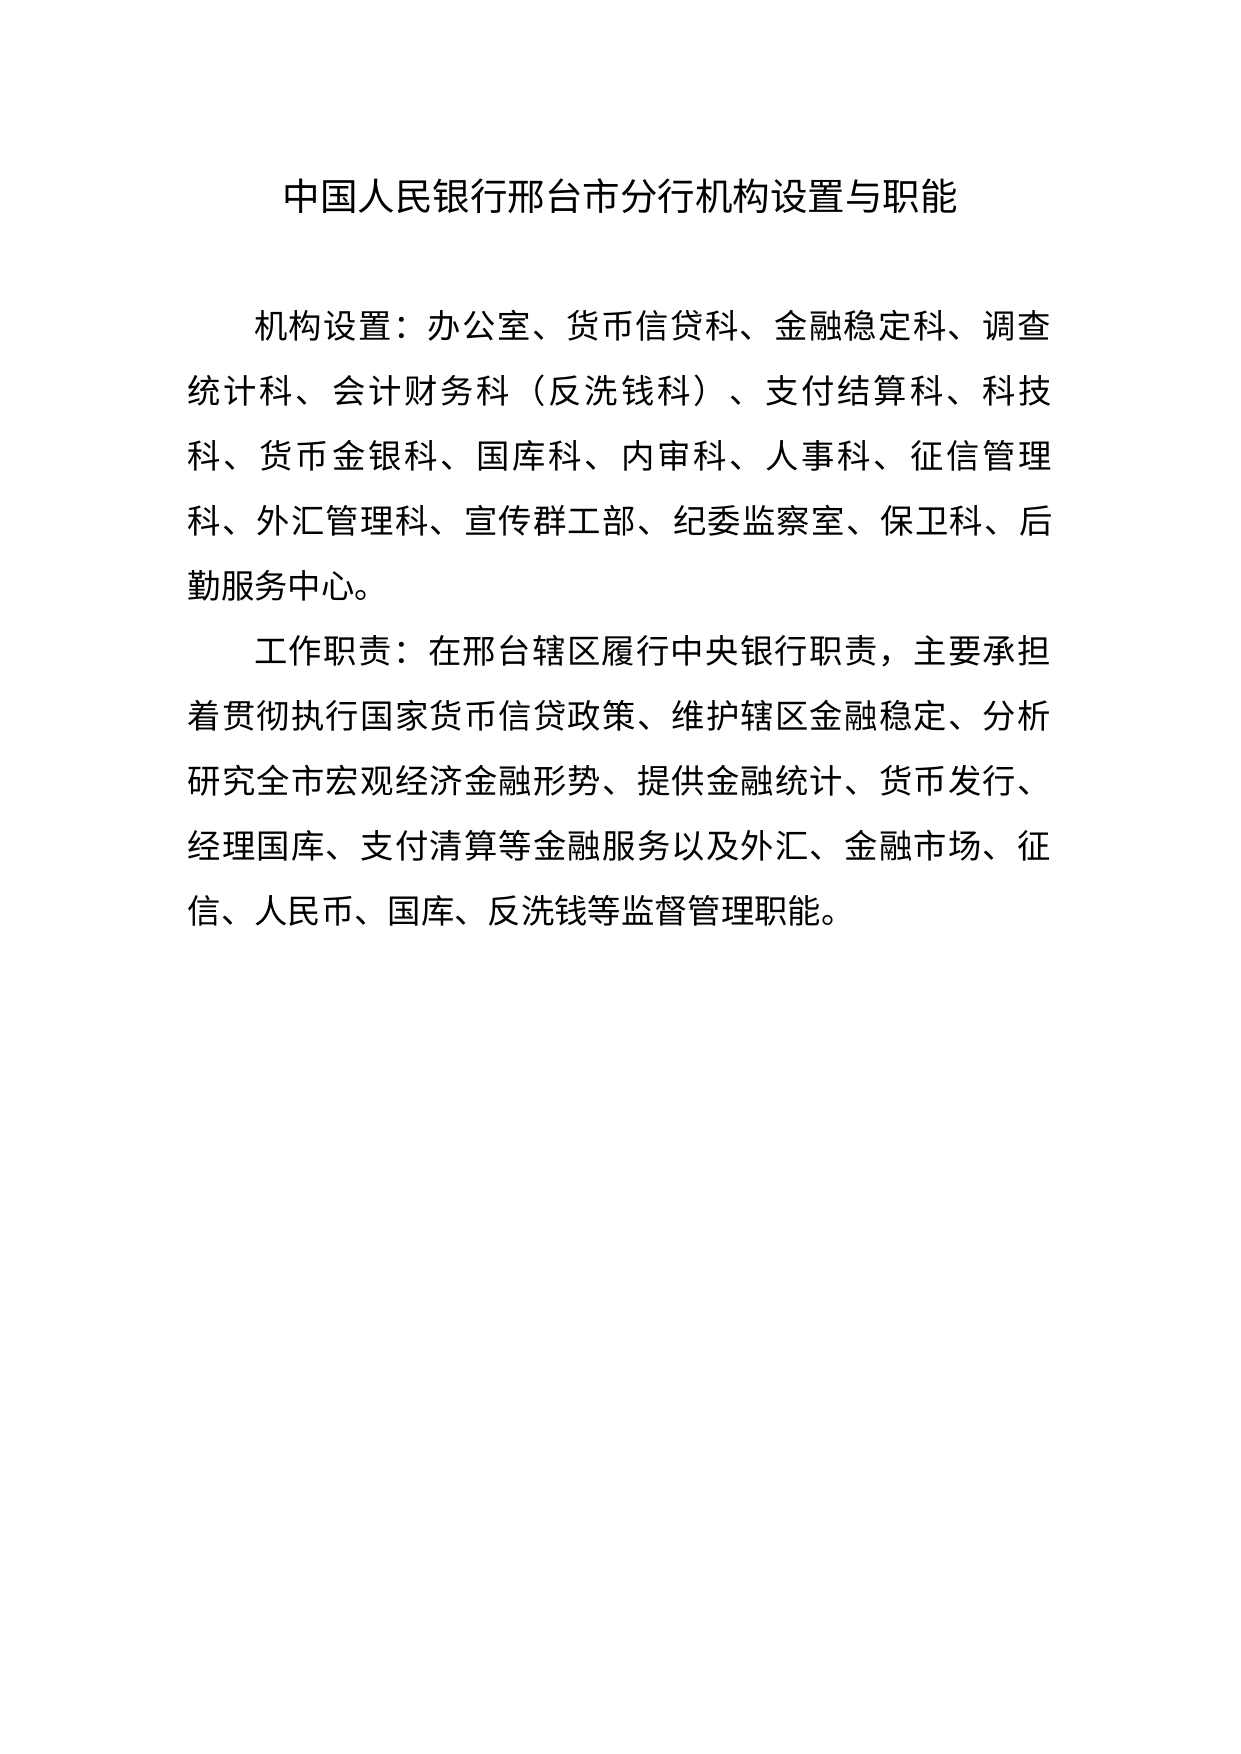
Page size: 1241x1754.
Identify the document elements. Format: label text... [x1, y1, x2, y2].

text 工作职责：在邢台辖区履行中央银行职责，主要承担着贯彻执行国家货币信贷政策、维护辖区金融稳定、分析研究全市宏观经济金融形势、提供金融统计、货币发行、经理国库、支付清算等金融服务以及外汇、金融市场、征信、人民币、国库、反洗钱等监督管理职能。 [187, 617, 1053, 942]
text 机构设置：办公室、货币信贷科、金融稳定科、调查统计科、会计财务科（反洗钱科）、支付结算科、科技科、货币金银科、国库科、内审科、人事科、征信管理科、外汇管理科、宣传群工部、纪委监察室、保卫科、后勤服务中心。 [187, 292, 1053, 617]
text 中国人民银行邢台市分行机构设置与职能 [187, 162, 1053, 227]
